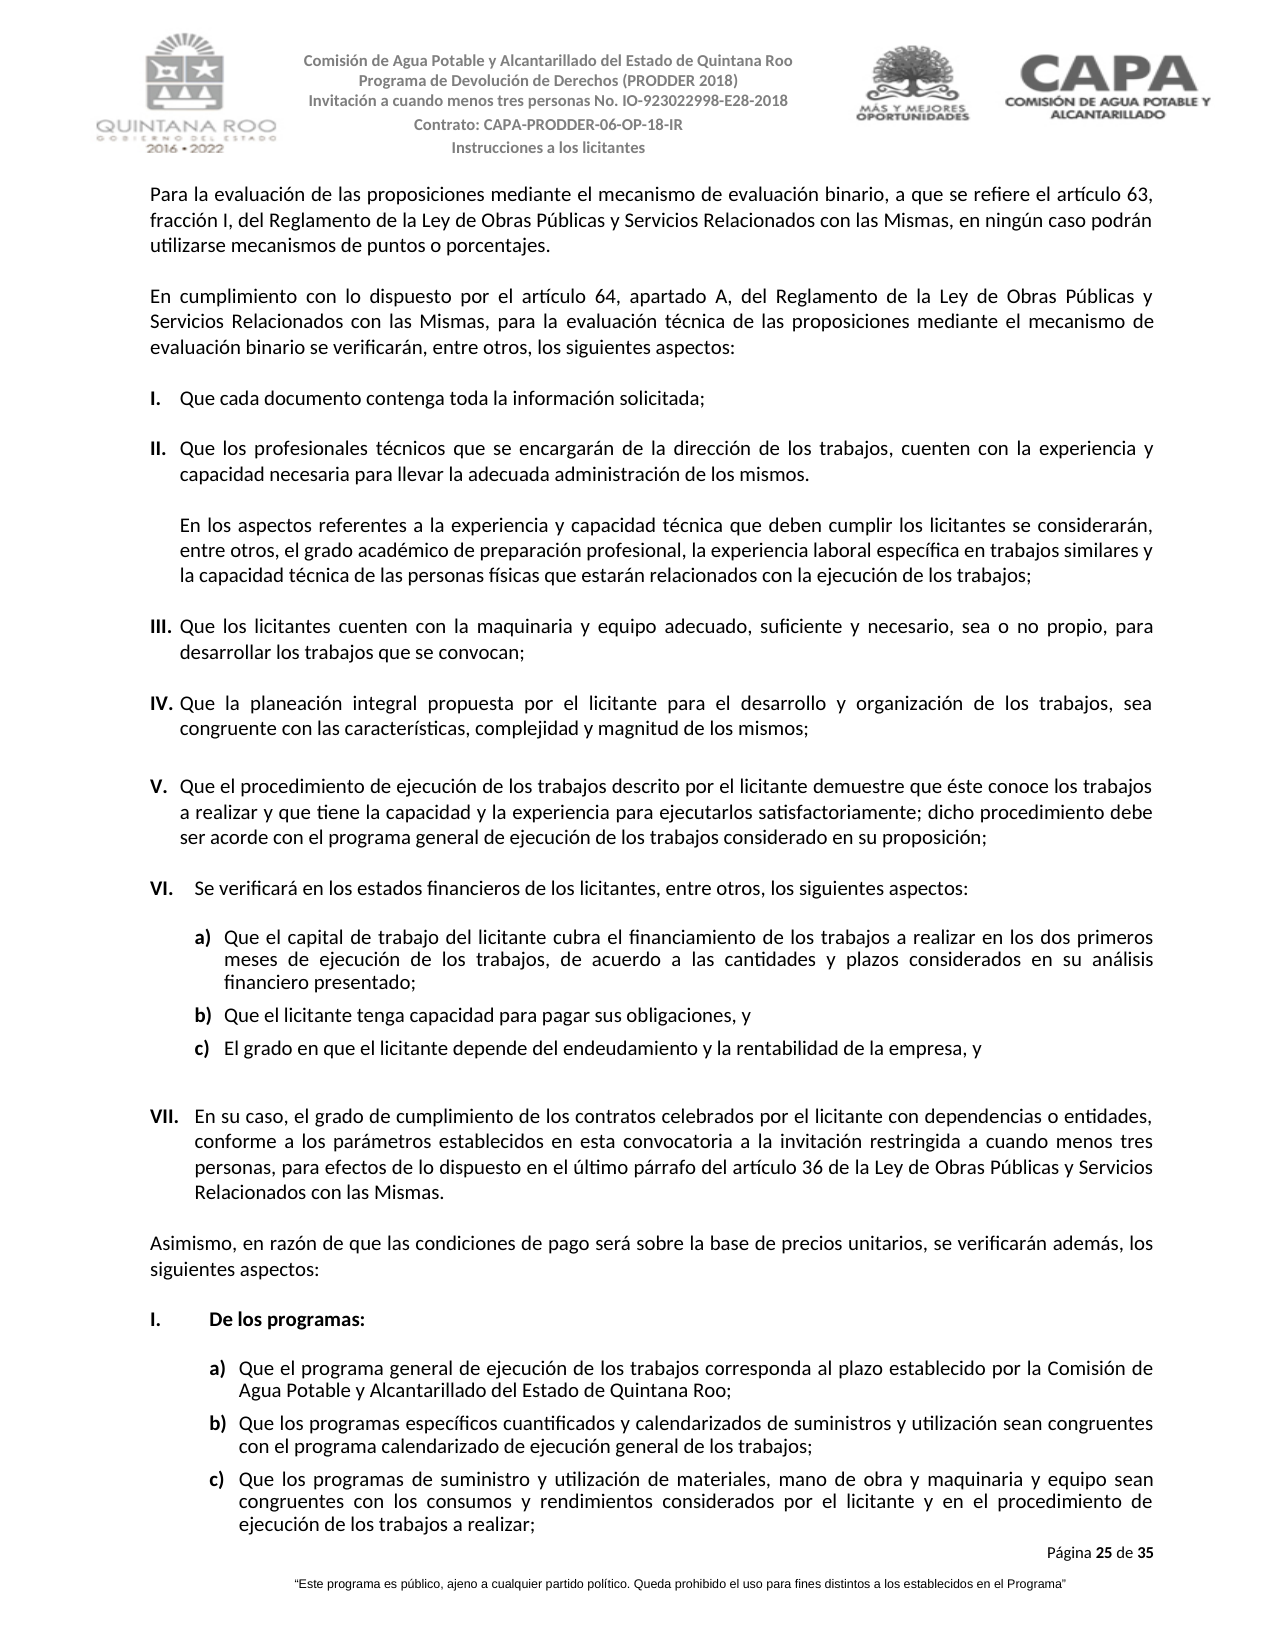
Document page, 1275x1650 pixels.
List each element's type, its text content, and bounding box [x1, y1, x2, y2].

text IV. Que la planeación integral propuesta por el licitante para el desarrollo y organización de los trabajos, sea congruente con las características, complejidad y magnitud de los mismos; [150, 690, 1155, 741]
text a) Que el programa general de ejecución de los trabajos corresponda al plazo establecido por la Comisión de Agua Potable y Alcantarillado del Estado de Quintana Roo; [209, 1357, 1155, 1402]
text Para la evaluación de las proposiciones mediante el mecanismo de evaluación binario, a que se refiere el artículo 63, fracción I, del Reglamento de la Ley de Obras Públicas y Servicios Relacionados con las Mismas, en ningún caso podrán utilizarse mecanismos de puntos o porcentajes. [150, 181, 1155, 258]
text En los aspectos referentes a la experiencia y capacidad técnica que deben cumplir los licitantes se considerarán, entre otros, el grado académico de preparación profesional, la experiencia laboral específica en trabajos similares y la capacidad técnica de las personas físicas que estarán relacionados con la ejecución de los trabajos; [179, 512, 1155, 588]
text a) Que el capital de trabajo del licitante cubra el financiamiento de los trabajos a realizar en los dos primeros meses de ejecución de los trabajos, de acuerdo a las cantidades y plazos considerados en su análisis financiero presentado; [194, 926, 1155, 994]
text V. Que el procedimiento de ejecución de los trabajos descrito por el licitante demuestre que éste conoce los trabajos a realizar y que tiene la capacidad y la experiencia para ejecutarlos satisfactoriamente; dicho procedimiento debe ser acorde con el programa general de ejecución de los trabajos considerado en su proposición; [150, 774, 1155, 850]
picture [90, 1, 1215, 174]
text VI. Se verificará en los estados financieros de los licitantes, entre otros, los siguientes aspectos: [150, 875, 1155, 901]
text II. Que los profesionales técnicos que se encargarán de la dirección de los trabajos, cuenten con la experiencia y capacidad necesaria para llevar la adecuada administración de los mismos. [150, 436, 1155, 486]
text I. Que cada documento contenga toda la información solicitada; [150, 385, 1155, 410]
text Asimismo, en razón de que las condiciones de pago será sobre la base de precios unitarios, se verificarán además, los siguientes aspectos: [150, 1230, 1155, 1281]
text En cumplimiento con lo dispuesto por el artículo 64, apartado A, del Reglamento de la Ley de Obras Públicas y Servicios Relacionados con las Mismas, para la evaluación técnica de las proposiciones mediante el mecanismo de evaluación binario se verificarán, entre otros, los siguientes aspectos: [150, 283, 1155, 359]
text c) Que los programas de suministro y utilización de materiales, mano de obra y maquinaria y equipo sean congruentes con los consumos y rendimientos considerados por el licitante y en el procedimiento de ejecución de los trabajos a realizar; [209, 1468, 1155, 1536]
text I. De los programas: [150, 1307, 1155, 1332]
text c) El grado en que el licitante depende del endeudamiento y la rentabilidad de la empresa, y [194, 1037, 1155, 1060]
text b) Que los programas específicos cuantificados y calendarizados de suministros y utilización sean congruentes con el programa calendarizado de ejecución general de los trabajos; [209, 1413, 1155, 1458]
text VII. En su caso, el grado de cumplimiento de los contratos celebrados por el licitante con dependencias o entidades, conforme a los parámetros establecidos en esta convocatoria a la invitación restringida a cuando menos tres personas, para efectos de lo dispuesto en el último párrafo del artículo 36 de la Ley de Obras Públicas y Servicios Relacionados con las Mismas. [150, 1103, 1155, 1205]
text III. Que los licitantes cuenten con la maquinaria y equipo adecuado, suficiente y necesario, sea o no propio, para desarrollar los trabajos que se convocan; [150, 613, 1155, 664]
text b) Que el licitante tenga capacidad para pagar sus obligaciones, y [194, 1004, 1155, 1027]
